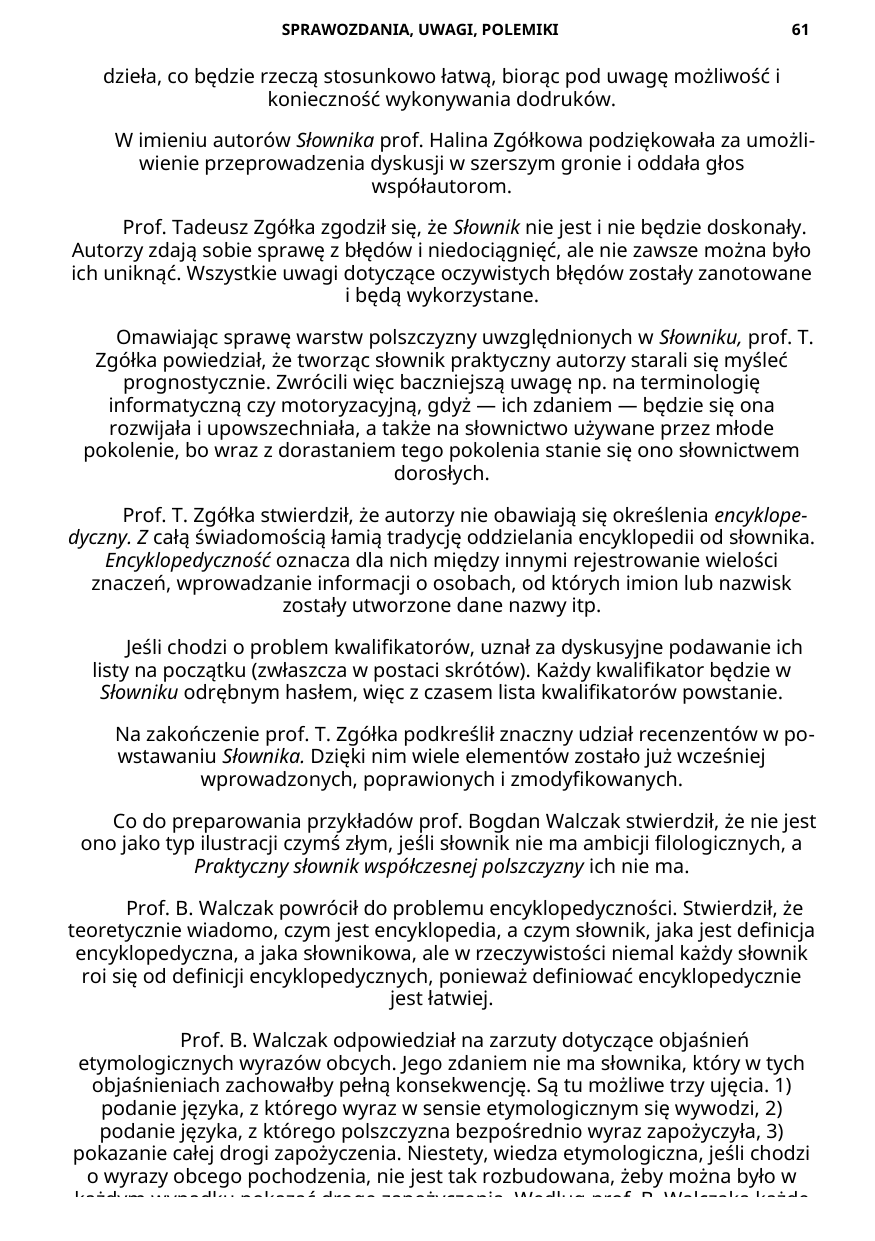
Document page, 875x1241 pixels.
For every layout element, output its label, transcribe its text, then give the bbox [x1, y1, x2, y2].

text Prof. T. Zgółka stwierdził, że autorzy nie obawiają się określenia encyklopedyczny. Z całą świadomością łamią tradycję oddzielania encyklopedii od słownika. Encyklopedyczność oznacza dla nich między innymi rejestrowanie wielości znaczeń, wprowadzanie informacji o osobach, od których imion lub nazwisk zostały utworzone dane nazwy itp. [66, 504, 817, 617]
text SPRAWOZDANIA, UWAGI, POLEMIKI [282, 22, 559, 38]
text 61 [792, 22, 809, 38]
text Na zakończenie prof. T. Zgółka podkreślił znaczny udział recenzentów w powstawaniu Słownika. Dzięki nim wiele elementów zostało już wcześniej wprowadzonych, poprawionych i zmodyfikowanych. [66, 723, 817, 791]
text Prof. В. Walczak powrócił do problemu encyklopedyczności. Stwierdził, że teoretycznie wiadomo, czym jest encyklopedia, a czym słownik, jaka jest definicja encyklopedyczna, a jaka słownikowa, ale w rzeczywistości niemal każdy słownik roi się od definicji encyklopedycznych, ponieważ definiować encyklopedycznie jest łatwiej. [66, 897, 817, 1010]
text Prof. В. Walczak odpowiedział na zarzuty dotyczące objaśnień etymologicznych wyrazów obcych. Jego zdaniem nie ma słownika, który w tych objaśnieniach zachowałby pełną konsekwencję. Są tu możliwe trzy ujęcia. 1) podanie języka, z którego wyraz w sensie etymologicznym się wywodzi, 2) podanie języka, z którego polszczyzna bezpośrednio wyraz zapożyczyła, 3) pokazanie całej drogi zapożyczenia. Niestety, wiedza etymologiczna, jeśli chodzi o wyrazy obcego pochodzenia, nie jest tak rozbudowana, żeby można było w każdym wypadku pokazać drogę zapożyczenia. Według prof. В. Walczaka każde rozwiązanie ma swoje dobre i złe strony, ale najważniejsze jest, by postępować konsekwentnie. Niestety, w dotychczasowych słownikach brak tej konsekwencji — taka sama formuła etymologizacyjna powtarza się przy wyrazach, które trafiły do polszczyzny różnymi drogami. Autorzy Słownika nie mieli ambicji uporządkowania dotychczasowej wiedzy etymologicznej i dlatego objaśnienia przejęli z innych słowników. [66, 1029, 817, 1196]
text Prof. Tadeusz Zgółka zgodził się, że Słownik nie jest i nie będzie doskonały. Autorzy zdają sobie sprawę z błędów i niedociągnięć, ale nie zawsze można było ich uniknąć. Wszystkie uwagi dotyczące oczywistych błędów zostały zanotowane i będą wykorzystane. [66, 217, 817, 307]
text Co do preparowania przykładów prof. Bogdan Walczak stwierdził, że nie jest ono jako typ ilustracji czymś złym, jeśli słownik nie ma ambicji filologicznych, a Praktyczny słownik współczesnej polszczyzny ich nie ma. [66, 810, 817, 878]
text Omawiając sprawę warstw polszczyzny uwzględnionych w Słowniku, prof. T. Zgółka powiedział, że tworząc słownik praktyczny autorzy starali się myśleć prognostycznie. Zwrócili więc baczniejszą uwagę np. na terminologię informatyczną czy motoryzacyjną, gdyż — ich zdaniem — będzie się ona rozwijała i upowszechniała, a także na słownictwo używane przez młode pokolenie, bo wraz z dorastaniem tego pokolenia stanie się ono słownictwem dorosłych. [66, 326, 817, 485]
text dzieła, co będzie rzeczą stosunkowo łatwą, biorąc pod uwagę możliwość i konieczność wykonywania dodruków. [66, 66, 817, 111]
text W imieniu autorów Słownika prof. Halina Zgółkowa podziękowała za umożliwienie przeprowadzenia dyskusji w szerszym gronie i oddała głos współautorom. [66, 130, 817, 198]
text Jeśli chodzi o problem kwalifikatorów, uznał za dyskusyjne podawanie ich listy na początku (zwłaszcza w postaci skrótów). Każdy kwalifikator będzie w Słowniku odrębnym hasłem, więc z czasem lista kwalifikatorów powstanie. [66, 636, 817, 704]
